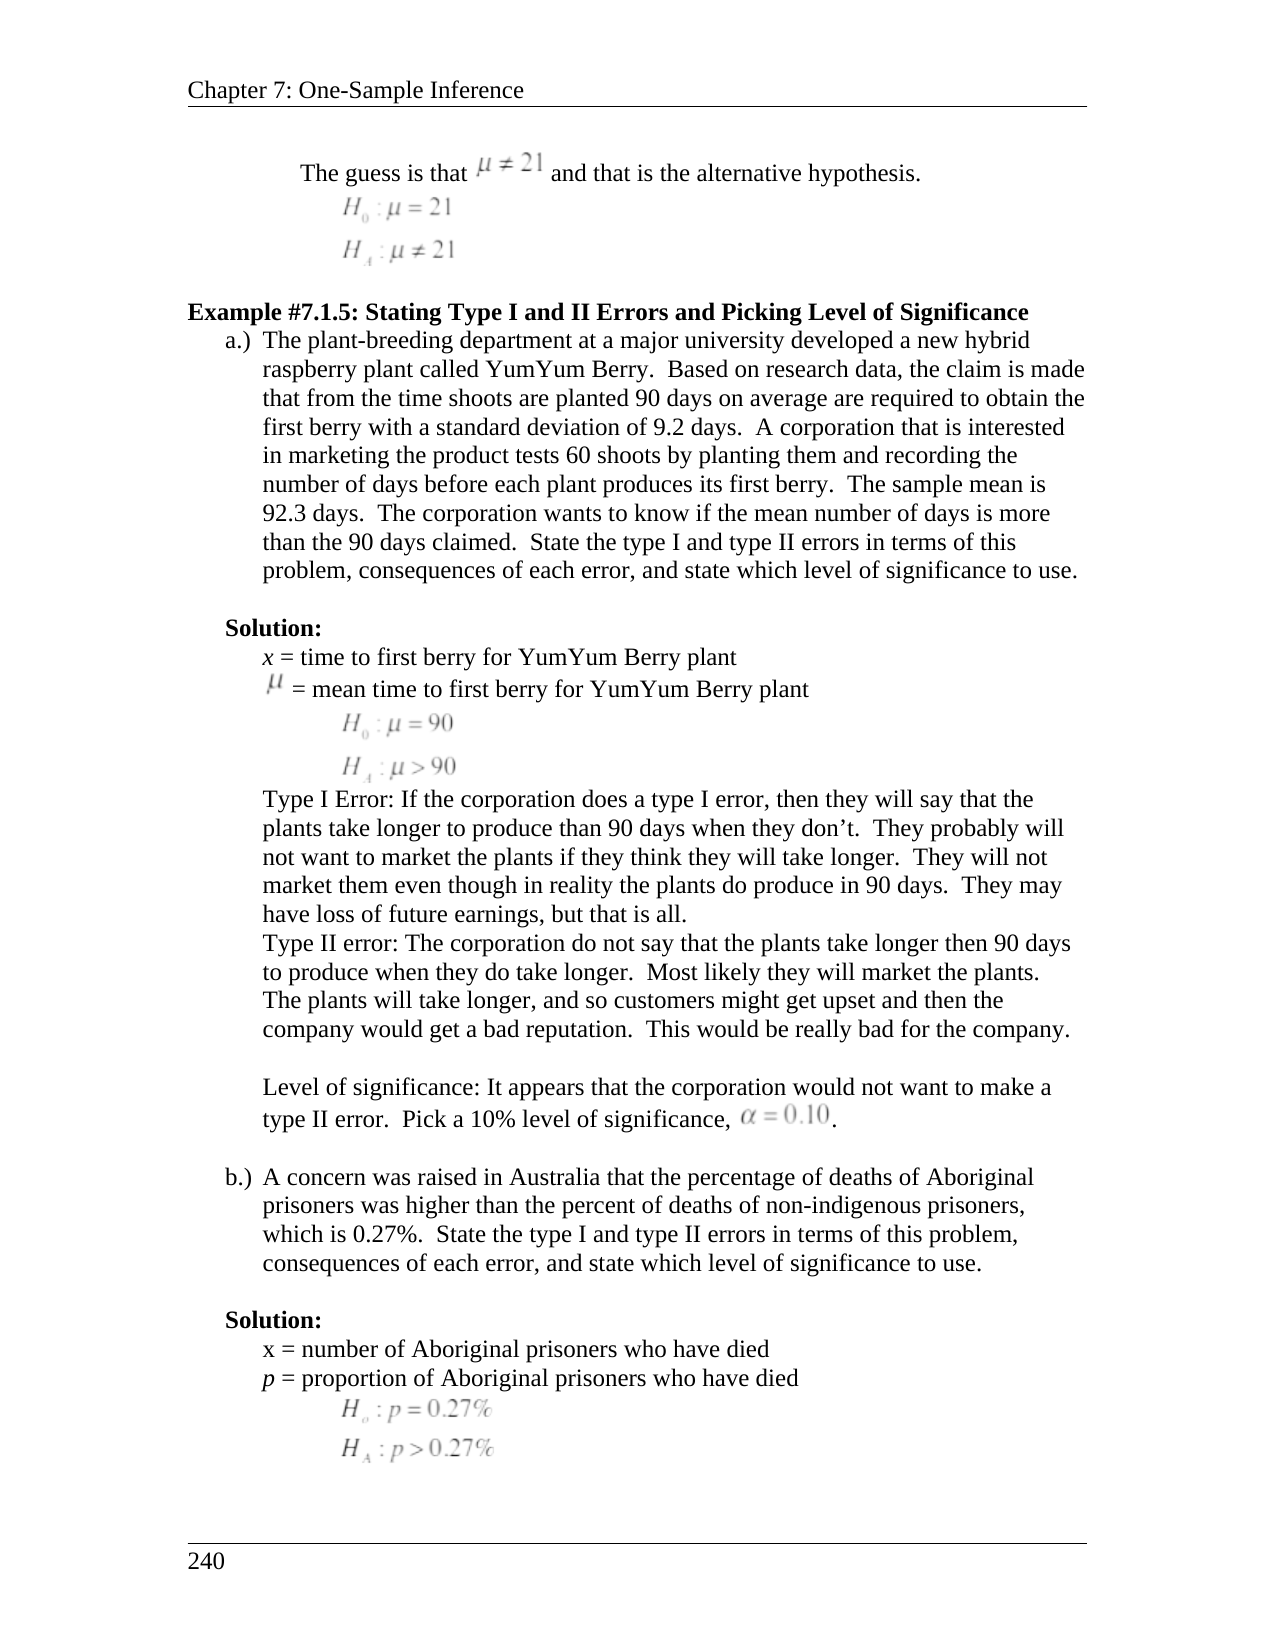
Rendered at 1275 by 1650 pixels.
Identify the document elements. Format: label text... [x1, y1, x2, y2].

text Example #7.1.5: Stating Type I and II Errors and Picking Level of Significance [187, 297, 1087, 325]
text x = time to first berry for YumYum Berry plant [262, 642, 1087, 670]
text Solution: [225, 1305, 1087, 1334]
text x = number of Aboriginal prisoners who have died [225, 1334, 1087, 1363]
text Type I Error: If the corporation does a type I error, then they will say that the plants take longer to produce than 90 days when they don’t. They probably will not want to market the plants if they think they will take longer. They will not market them even though in reality the plants do produce in 90 days. They may have loss of future earnings, but that is all. [262, 784, 1087, 928]
list The plant-breeding department at a major university developed a new hybrid raspberry plant called YumYum Berry. Based on research data, the claim is made that from the time shoots are planted 90 days on average are required to obtain the first berry with a standard deviation of 9.2 days. A corporation that is interested in marketing the product tests 60 shoots by planting them and recording the number of days before each plant produces its first berry. The sample mean is 92.3 days. The corporation wants to know if the mean number of days is more than the 90 days claimed. State the type I and type II errors in terms of this problem, consequences of each error, and state which level of significance to use. [225, 325, 1087, 584]
list A concern was raised in Australia that the percentage of deaths of Aboriginal prisoners was higher than the percent of deaths of non-indigenous prisoners, which is 0.27%. State the type I and type II errors in terms of this problem, consequences of each error, and state which level of significance to use. [225, 1162, 1087, 1277]
text = mean time to first berry for YumYum Berry plant [262, 670, 1087, 703]
text Level of significance: It appears that the corporation would not want to make a type II error. Pick a 10% level of significance, . [262, 1072, 1087, 1133]
text p = proportion of Aboriginal prisoners who have died [225, 1363, 1087, 1392]
text Type II error: The corporation do not say that the plants take longer then 90 days to produce when they do take longer. Most likely they will market the plants. The plants will take longer, and so customers might get upset and then the company would get a bad reputation. This would be really bad for the company. [262, 928, 1087, 1043]
text Solution: [225, 613, 1087, 642]
text The guess is that and that is the alternative hypothesis. [300, 150, 1087, 187]
